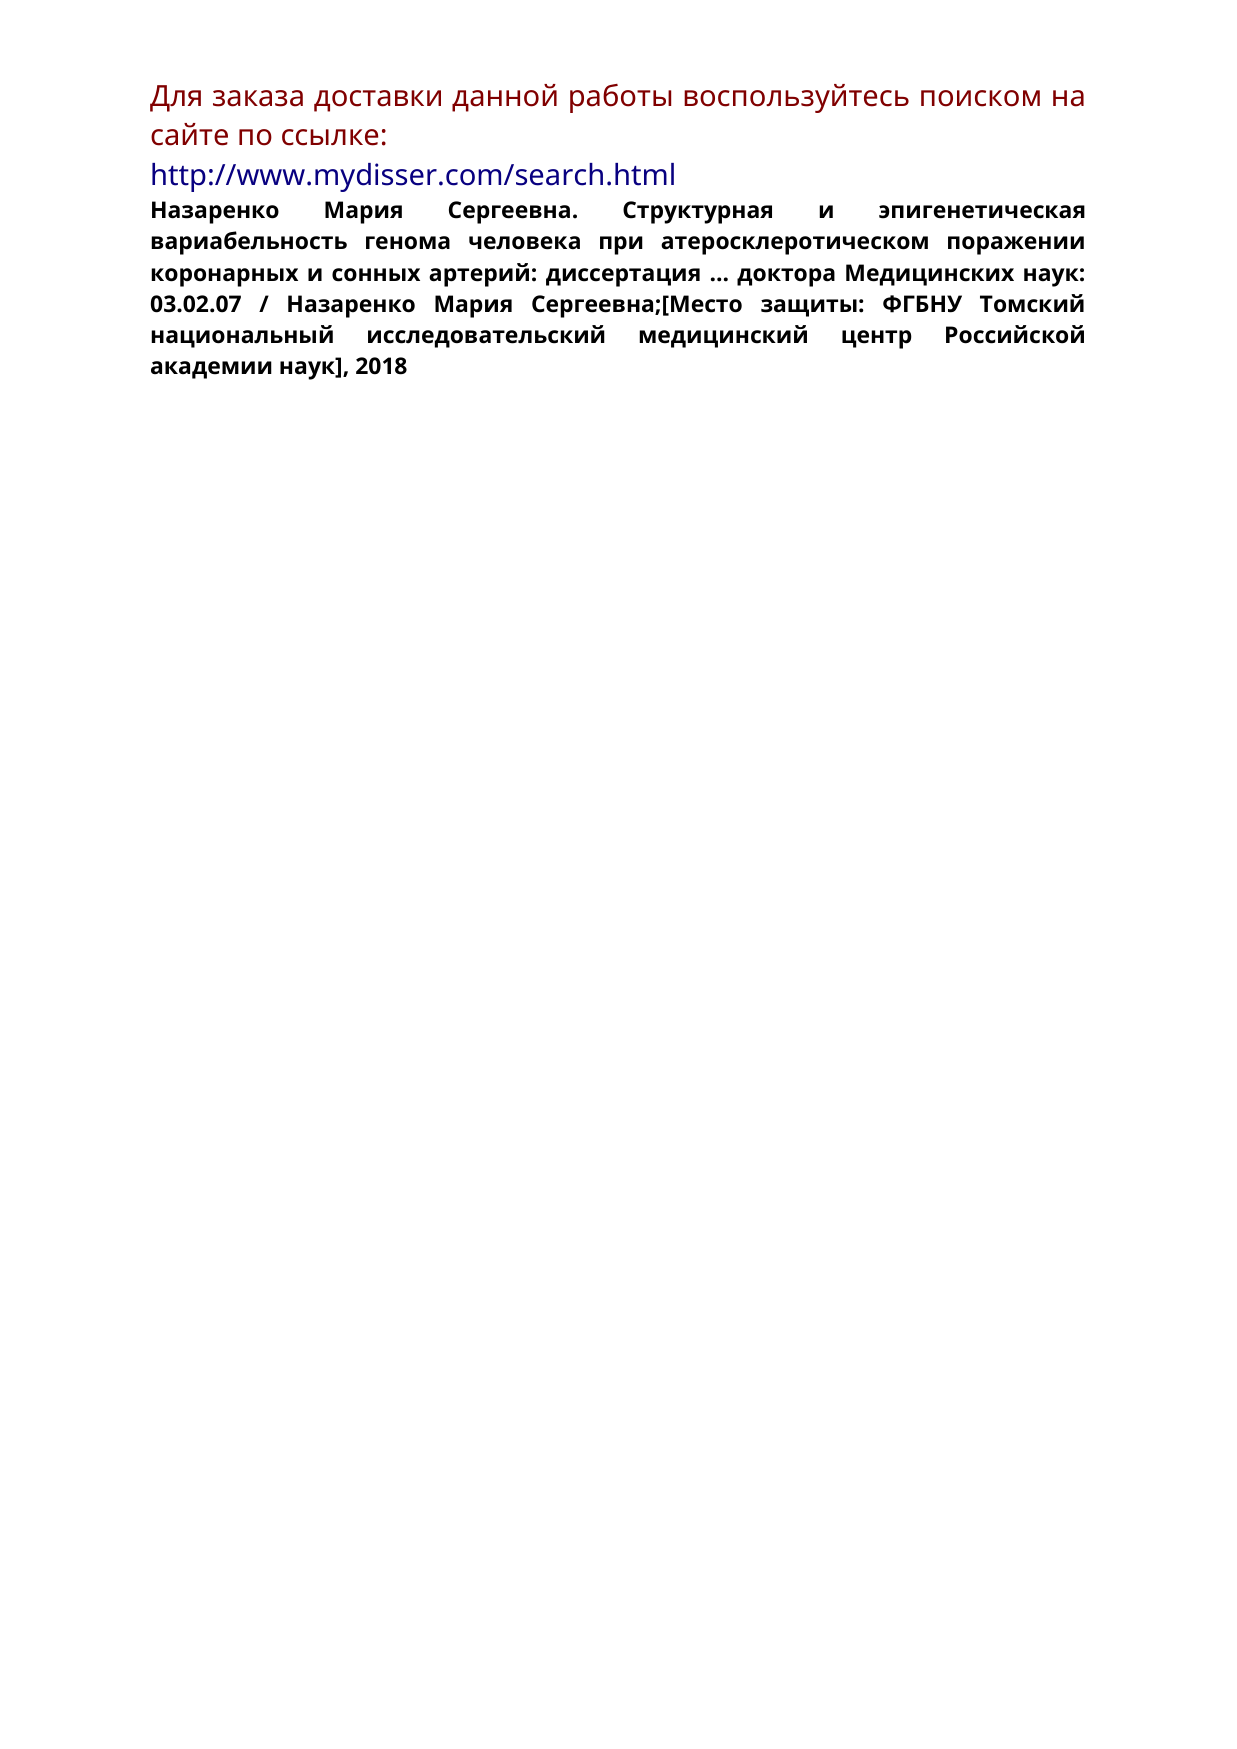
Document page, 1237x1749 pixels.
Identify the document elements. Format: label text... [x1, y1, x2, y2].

text Назаренко Мария Сергеевна. Структурная и эпигенетическая вариабельность генома человека при атеросклеротическом поражении коронарных и сонных артерий: диссертация ... доктора Медицинских наук: 03.02.07 / Назаренко Мария Сергеевна;[Место защиты: ФГБНУ Томский национальный исследовательский медицинский центр Российской академии наук], 2018 [150, 194, 1086, 382]
